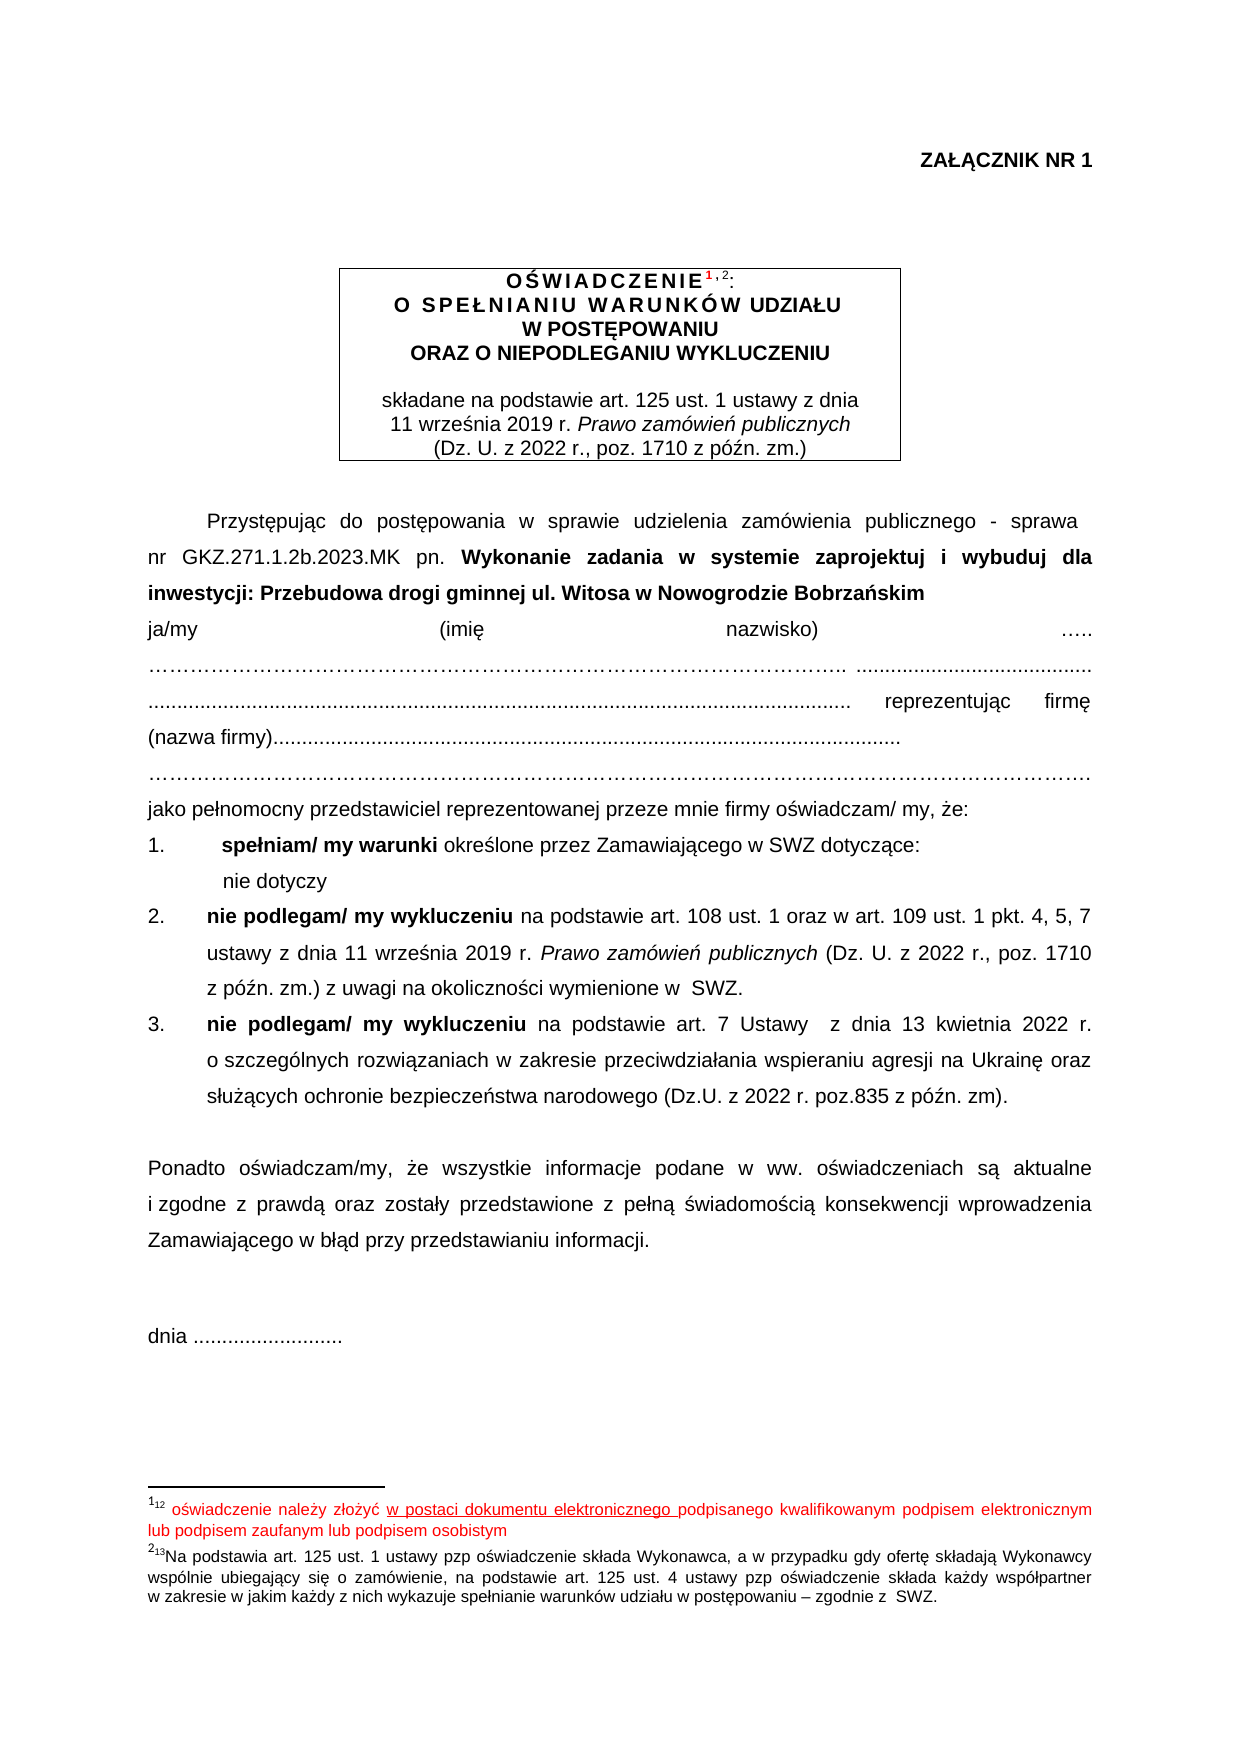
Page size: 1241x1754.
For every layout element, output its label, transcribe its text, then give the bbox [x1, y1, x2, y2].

table_header OŚWIADCZENIE,: o spełnianiu warunków udziału w postępowaniu oraz o niepodleganiu wykluczeniu składane na podstawie art. 125 ust. 1 ustawy z dnia 11 września 2019 r. Prawo zamówień publicznych (Dz. U. z 2022 r., poz. 1710 z późn. zm.) [340, 269, 900, 460]
list nie podlegam/ my wykluczeniu na podstawie art. 7 Ustawy z dnia 13 kwietnia 2022 r. o szczególnych rozwiązaniach w zakresie przeciwdziałania wspieraniu agresji na Ukrainę oraz służących ochronie bezpieczeństwa narodowego (Dz.U. z 2022 r. poz.835 z późn. zm). [148, 1012, 1093, 1108]
text nie dotyczy [223, 868, 1093, 892]
text Ponadto oświadczam/my, że wszystkie informacje podane w ww. oświadczeniach są aktualne i zgodne z prawdą oraz zostały przedstawione z pełną świadomością konsekwencji wprowadzenia Zamawiającego w błąd przy przedstawianiu informacji. [148, 1156, 1093, 1252]
text ja/my (imię nazwisko) …..……………………………………………………………………………………….. ................................................................................................................................................................... reprezentując firmę (nazwa firmy)............................................................................................................. [148, 617, 1093, 749]
list nie podlegam/ my wykluczeniu na podstawie art. 108 ust. 1 oraz w art. 109 ust. 1 pkt. 4, 5, 7 ustawy z dnia 11 września 2019 r. Prawo zamówień publicznych (Dz. U. z 2022 r., poz. 1710 z późn. zm.) z uwagi na okoliczności wymienione w SWZ. [148, 904, 1093, 1000]
text ………………………………………………………………………………………………………………………. [148, 761, 1093, 784]
text jako pełnomocny przedstawiciel reprezentowanej przeze mnie firmy oświadczam/ my, że: [148, 797, 1093, 821]
text dnia .......................... [148, 1324, 1093, 1348]
text 1. spełniam/ my warunki określone przez Zamawiającego w SWZ dotyczące: [148, 832, 1093, 856]
text ZAŁĄCZNIK NR 1 [148, 148, 1093, 172]
text Przystępując do postępowania w sprawie udzielenia zamówienia publicznego - sprawa nr GKZ.271.1.2b.2023.MK pn. Wykonanie zadania w systemie zaprojektuj i wybuduj dla inwestycji: Przebudowa drogi gminnej ul. Witosa w Nowogrodzie Bobrzańskim [148, 509, 1093, 605]
